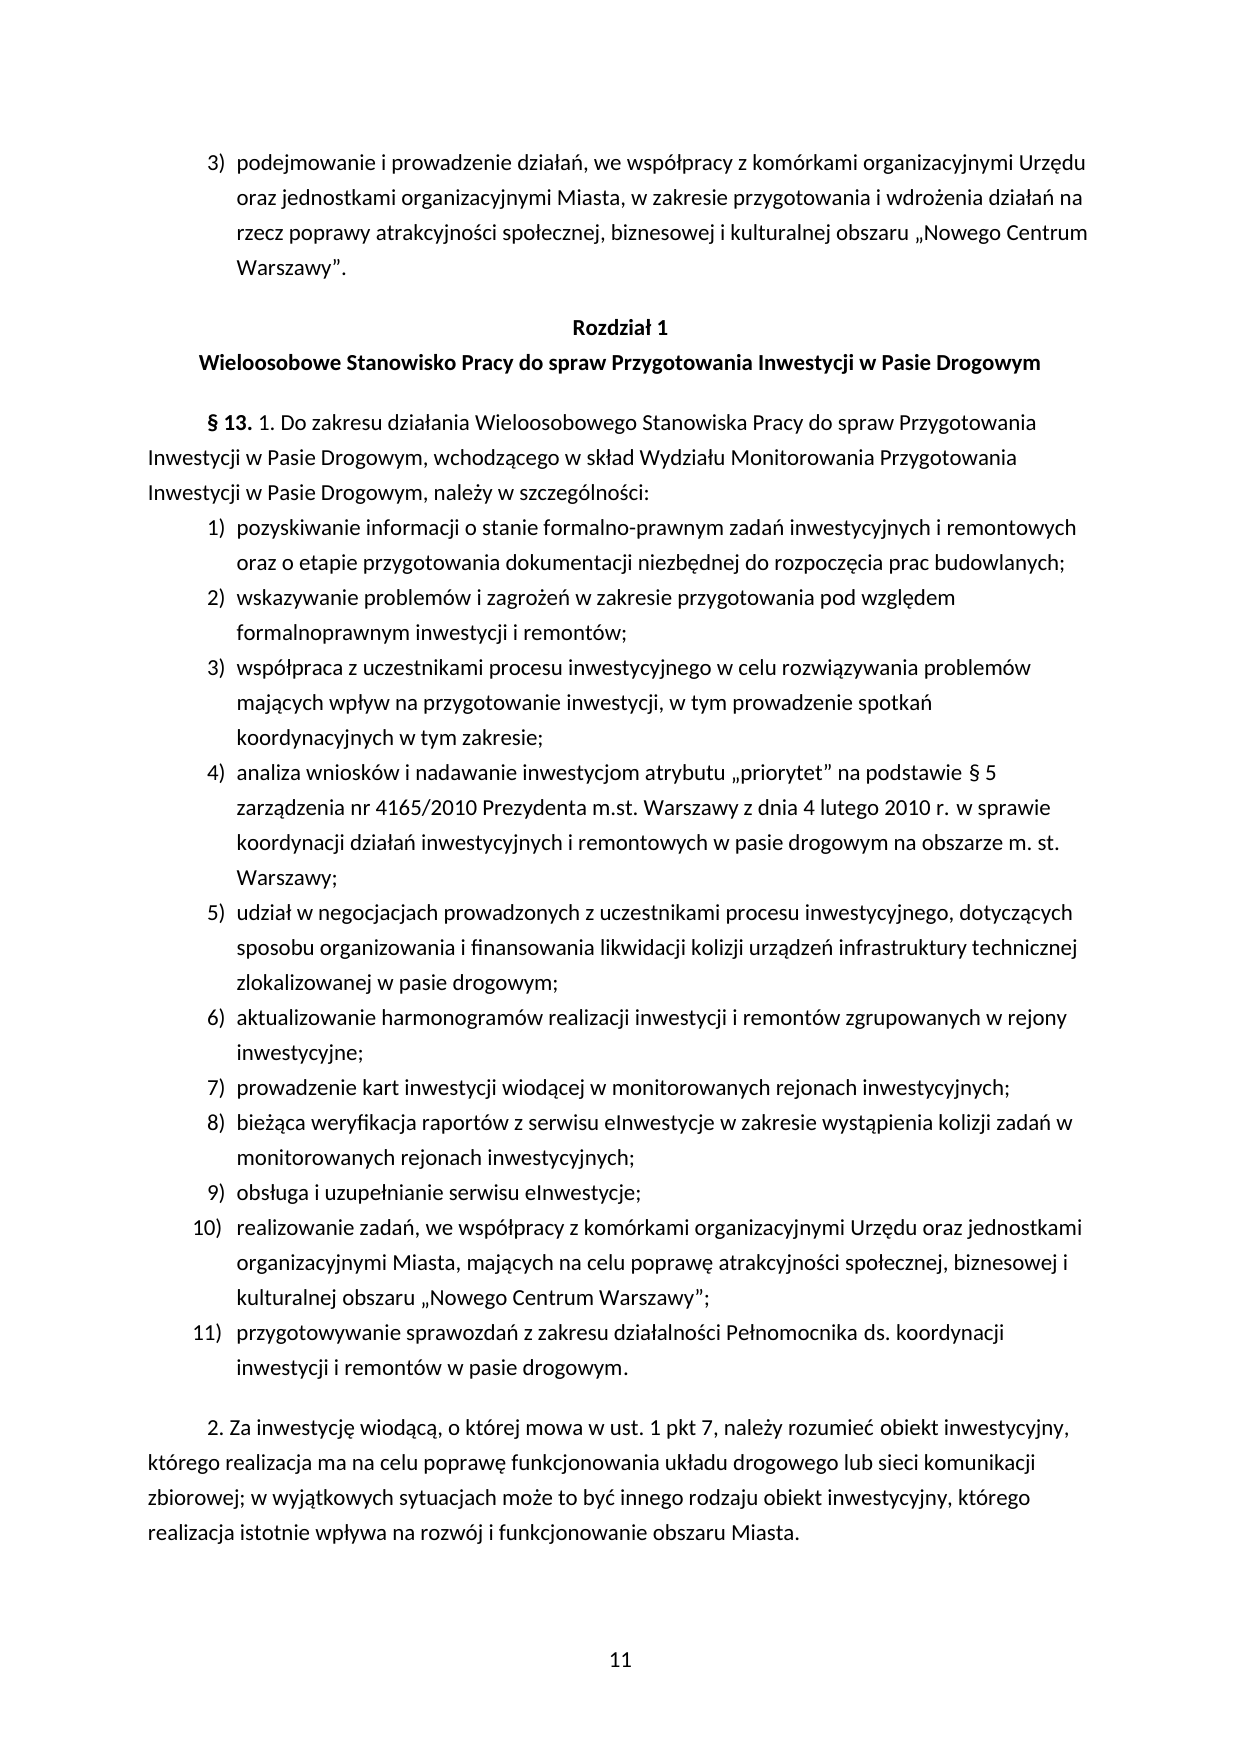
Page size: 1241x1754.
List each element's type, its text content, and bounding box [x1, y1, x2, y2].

list bieżąca weryfikacja raportów z serwisu eInwestycje w zakresie wystąpienia kolizji zadań w monitorowanych rejonach inwestycyjnych; [207, 1108, 1092, 1171]
list pozyskiwanie informacji o stanie formalno-prawnym zadań inwestycyjnych i remontowych oraz o etapie przygotowania dokumentacji niezbędnej do rozpoczęcia prac budowlanych; [207, 513, 1092, 576]
list analiza wniosków i nadawanie inwestycjom atrybutu „priorytet” na podstawie § 5 zarządzenia nr 4165/2010 Prezydenta m.st. Warszawy z dnia 4 lutego 2010 r. w sprawie koordynacji działań inwestycyjnych i remontowych w pasie drogowym na obszarze m. st. Warszawy; [207, 758, 1092, 891]
text 2. Za inwestycję wiodącą, o której mowa w ust. 1 pkt 7, należy rozumieć obiekt inwestycyjny, którego realizacja ma na celu poprawę funkcjonowania układu drogowego lub sieci komunikacji zbiorowej; w wyjątkowych sytuacjach może to być innego rodzaju obiekt inwestycyjny, którego realizacja istotnie wpływa na rozwój i funkcjonowanie obszaru Miasta. [148, 1413, 1092, 1546]
subtitle Rozdział 1 Wieloosobowe Stanowisko Pracy do spraw Przygotowania Inwestycji w Pasie Drogowym [148, 313, 1092, 376]
list przygotowywanie sprawozdań z zakresu działalności Pełnomocnika ds. koordynacji inwestycji i remontów w pasie drogowym. [192, 1318, 1092, 1381]
list realizowanie zadań, we współpracy z komórkami organizacyjnymi Urzędu oraz jednostkami organizacyjnymi Miasta, mających na celu poprawę atrakcyjności społecznej, biznesowej i kulturalnej obszaru „Nowego Centrum Warszawy”; [192, 1213, 1092, 1311]
list aktualizowanie harmonogramów realizacji inwestycji i remontów zgrupowanych w rejony inwestycyjne; [207, 1003, 1092, 1066]
list współpraca z uczestnikami procesu inwestycyjnego w celu rozwiązywania problemów mających wpływ na przygotowanie inwestycji, w tym prowadzenie spotkań koordynacyjnych w tym zakresie; [207, 653, 1092, 751]
list udział w negocjacjach prowadzonych z uczestnikami procesu inwestycyjnego, dotyczących sposobu organizowania i finansowania likwidacji kolizji urządzeń infrastruktury technicznej zlokalizowanej w pasie drogowym; [207, 898, 1092, 996]
text § 13. 1. Do zakresu działania Wieloosobowego Stanowiska Pracy do spraw Przygotowania Inwestycji w Pasie Drogowym, wchodzącego w skład Wydziału Monitorowania Przygotowania Inwestycji w Pasie Drogowym, należy w szczególności: [148, 408, 1092, 506]
list prowadzenie kart inwestycji wiodącej w monitorowanych rejonach inwestycyjnych; [207, 1073, 1092, 1101]
list podejmowanie i prowadzenie działań, we współpracy z komórkami organizacyjnymi Urzędu oraz jednostkami organizacyjnymi Miasta, w zakresie przygotowania i wdrożenia działań na rzecz poprawy atrakcyjności społecznej, biznesowej i kulturalnej obszaru „Nowego Centrum Warszawy”. [207, 148, 1092, 281]
list wskazywanie problemów i zagrożeń w zakresie przygotowania pod względem formalnoprawnym inwestycji i remontów; [207, 583, 1092, 646]
list obsługa i uzupełnianie serwisu eInwestycje; [207, 1178, 1092, 1206]
